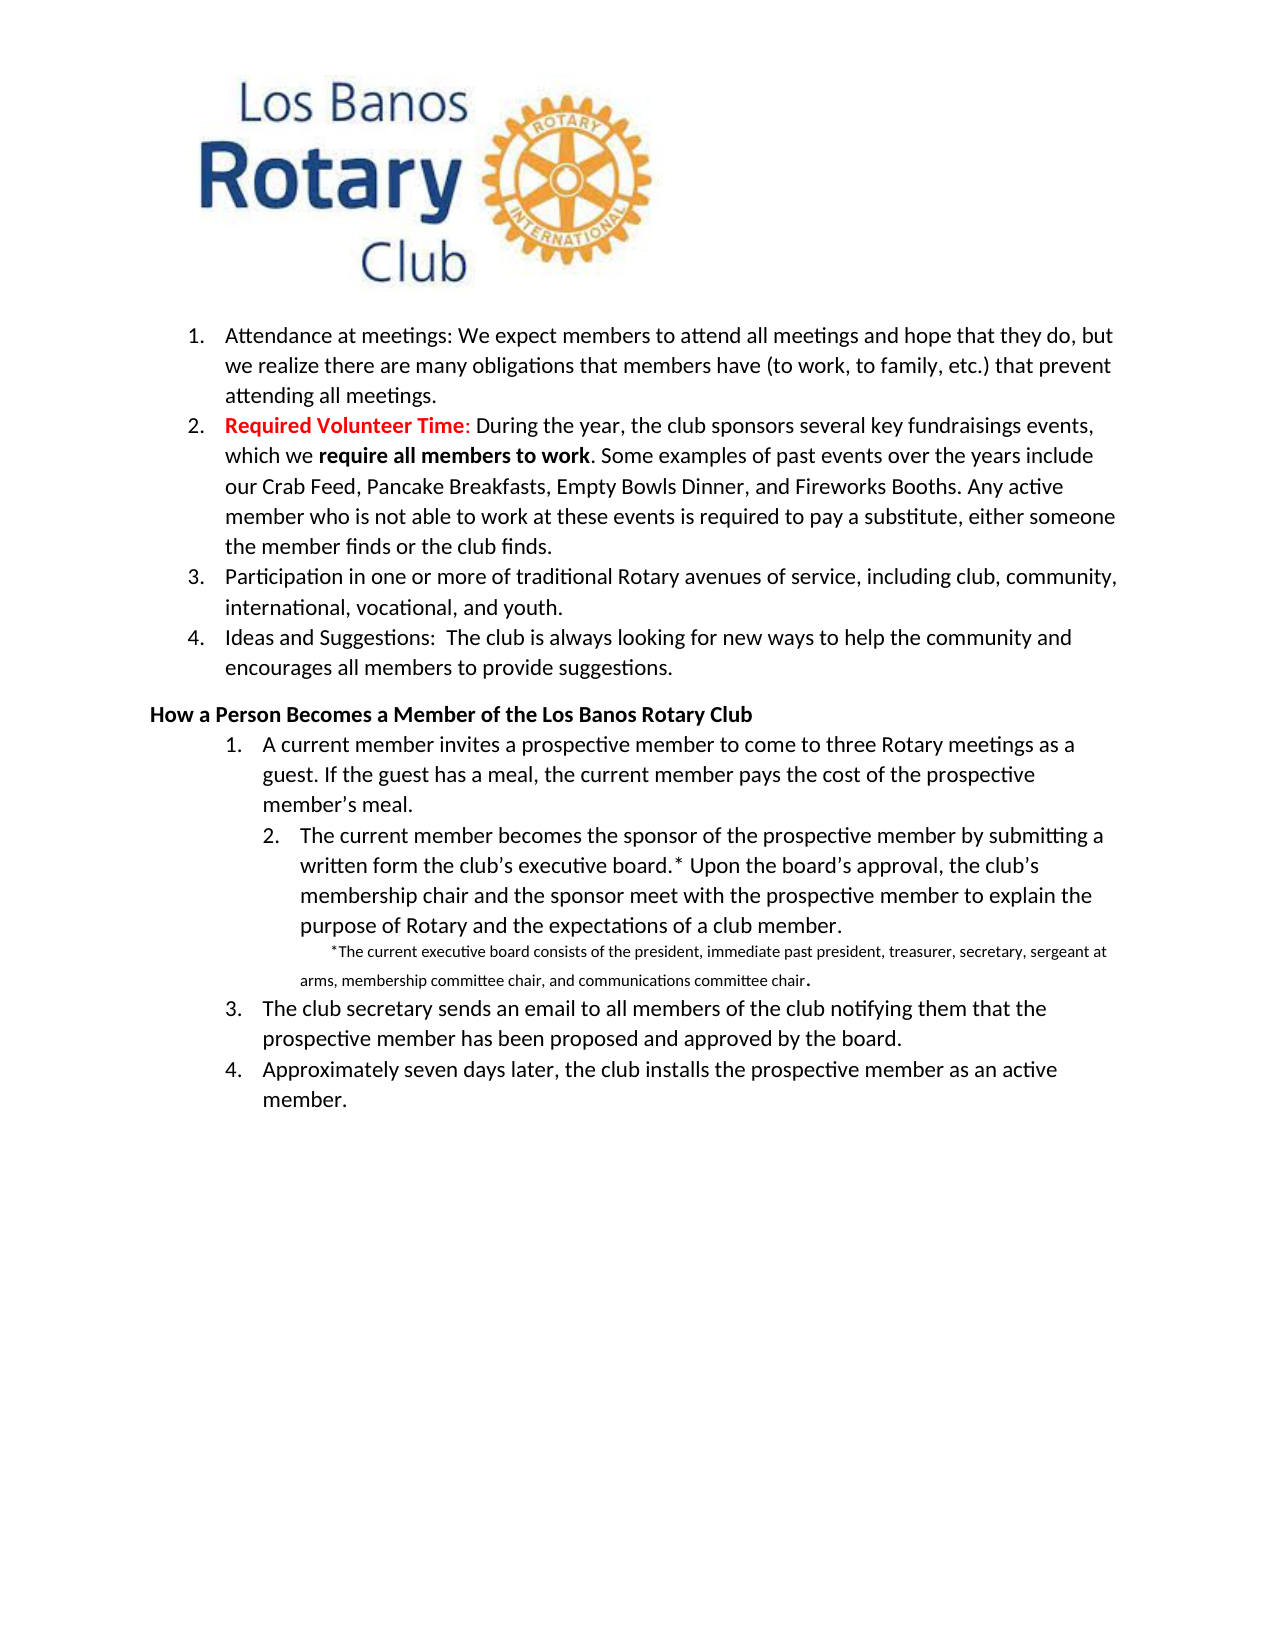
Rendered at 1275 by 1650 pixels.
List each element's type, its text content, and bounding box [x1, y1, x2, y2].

list The club secretary sends an email to all members of the club notifying them that the prospective member has been proposed and approved by the board. [225, 994, 1125, 1053]
text How a Person Becomes a Member of the Los Banos Rotary Club [150, 700, 1125, 728]
list Participation in one or more of traditional Rotary avenues of service, including club, community, international, vocational, and youth. [187, 562, 1125, 621]
list Required Volunteer Time: During the year, the club sponsors several key fundraisings events, which we require all members to work. Some examples of past events over the years include our Crab Feed, Pancake Breakfasts, Empty Bowls Dinner, and Fireworks Booths. Any active member who is not able to work at these events is required to pay a substitute, either someone the member finds or the club finds. [187, 411, 1125, 560]
list A current member invites a prospective member to come to three Rotary meetings as a guest. If the guest has a meal, the current member pays the cost of the prospective member’s meal. [225, 730, 1125, 819]
picture [150, 75, 719, 291]
list Attendance at meetings: We expect members to attend all meetings and hope that they do, but we realize there are many obligations that members have (to work, to family, etc.) that prevent attending all meetings. [187, 321, 1125, 409]
list Ideas and Suggestions: The club is always looking for new ways to help the community and encourages all members to provide suggestions. [187, 623, 1125, 681]
list *The current executive board consists of the president, immediate past president, treasurer, secretary, sergeant at arms, membership committee chair, and communications committee chair. [300, 942, 1125, 992]
list The current member becomes the sponsor of the prospective member by submitting a written form the club’s executive board.* Upon the board’s approval, the club’s membership chair and the sponsor meet with the prospective member to explain the purpose of Rotary and the expectations of a club member. [262, 821, 1125, 939]
list Approximately seven days later, the club installs the prospective member as an active member. [225, 1055, 1125, 1113]
